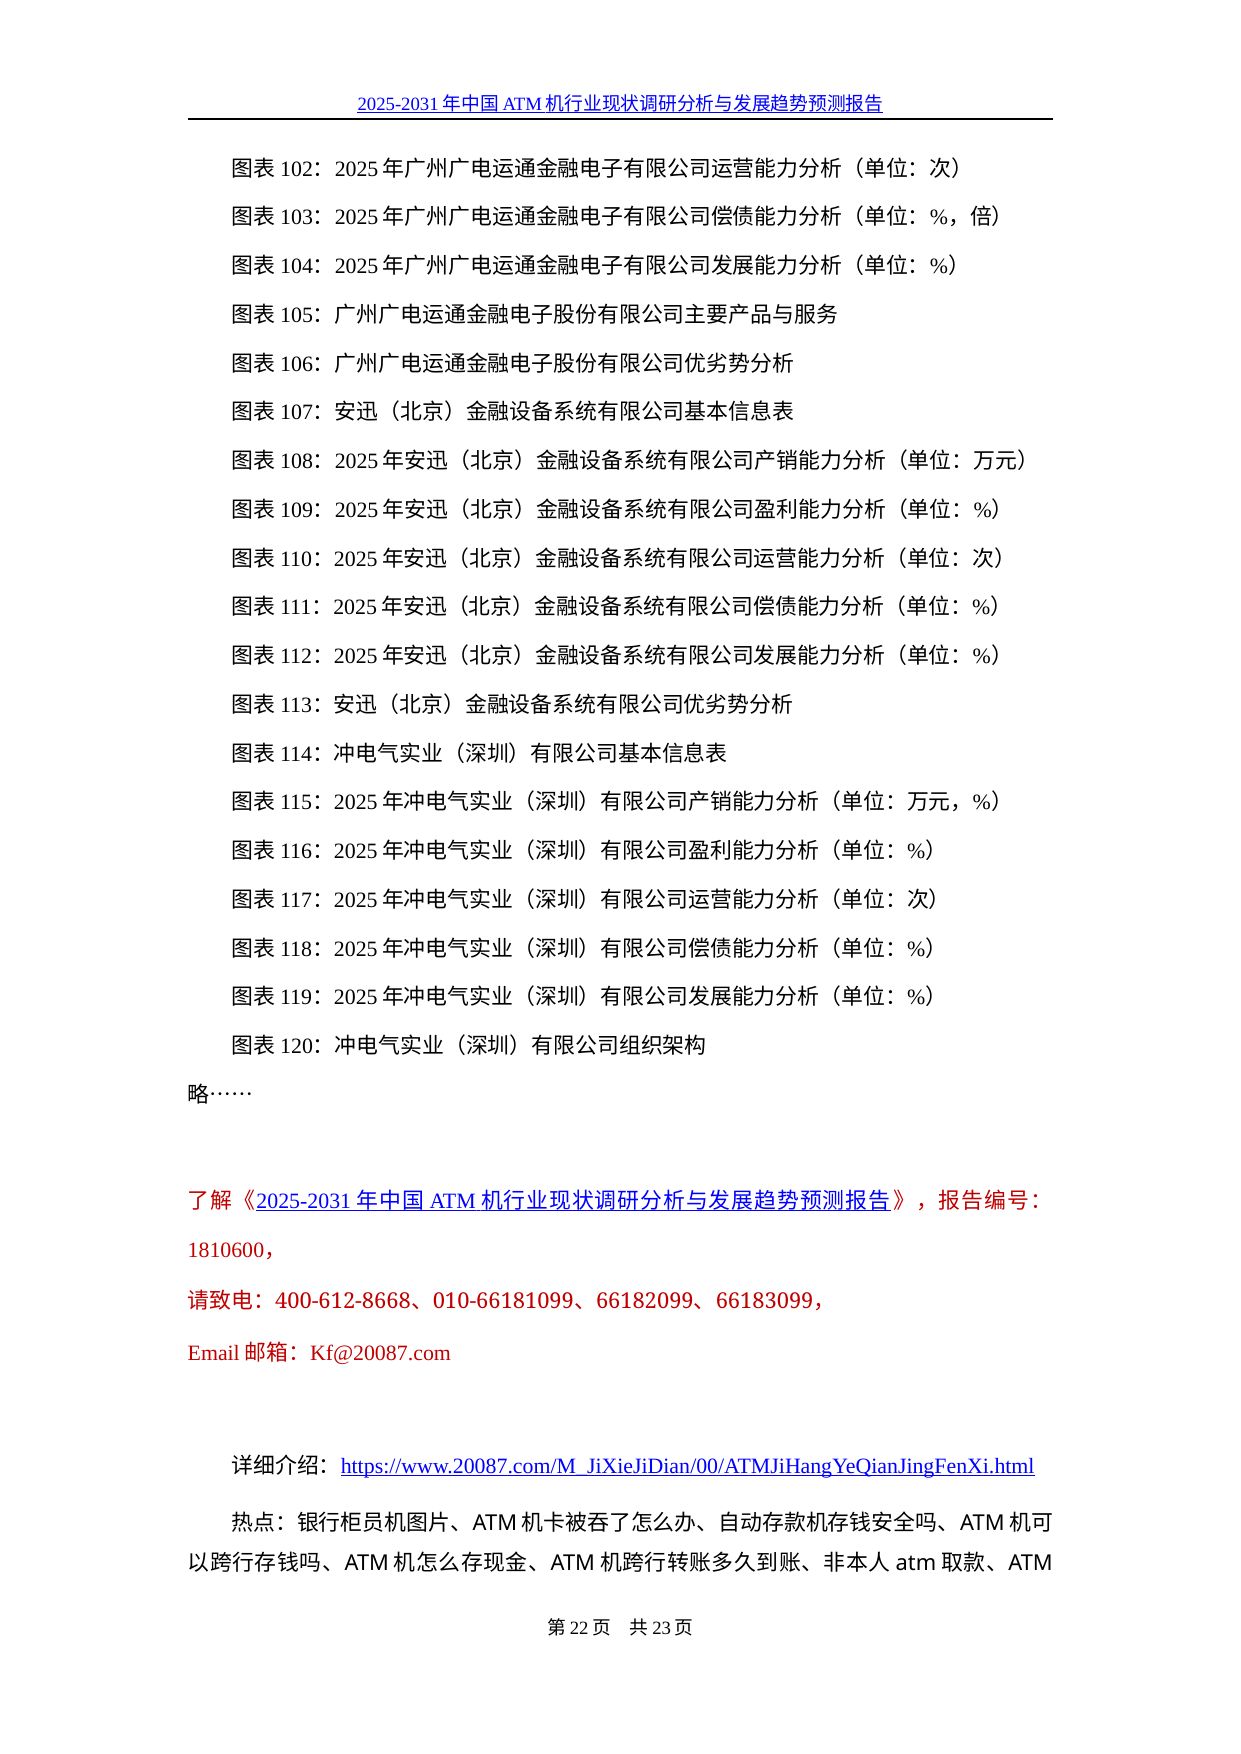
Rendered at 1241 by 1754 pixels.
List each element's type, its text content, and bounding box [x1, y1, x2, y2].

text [187, 1504, 1053, 1577]
text Email邮箱：Kf@20087.com [187, 1335, 1053, 1367]
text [187, 150, 1053, 1109]
text 了解《2025-2031年中国ATM机行业现状调研分析与发展趋势预测报告》，报告编号：1810600， [187, 1183, 1053, 1264]
text 请致电：400-612-8668、010-66181099、66182099、66183099， [187, 1283, 1053, 1316]
text 详细介绍：https://www.20087.com/M_JiXieJiDian/00/ATMJiHangYeQianJingFenXi.html [187, 1448, 1053, 1480]
